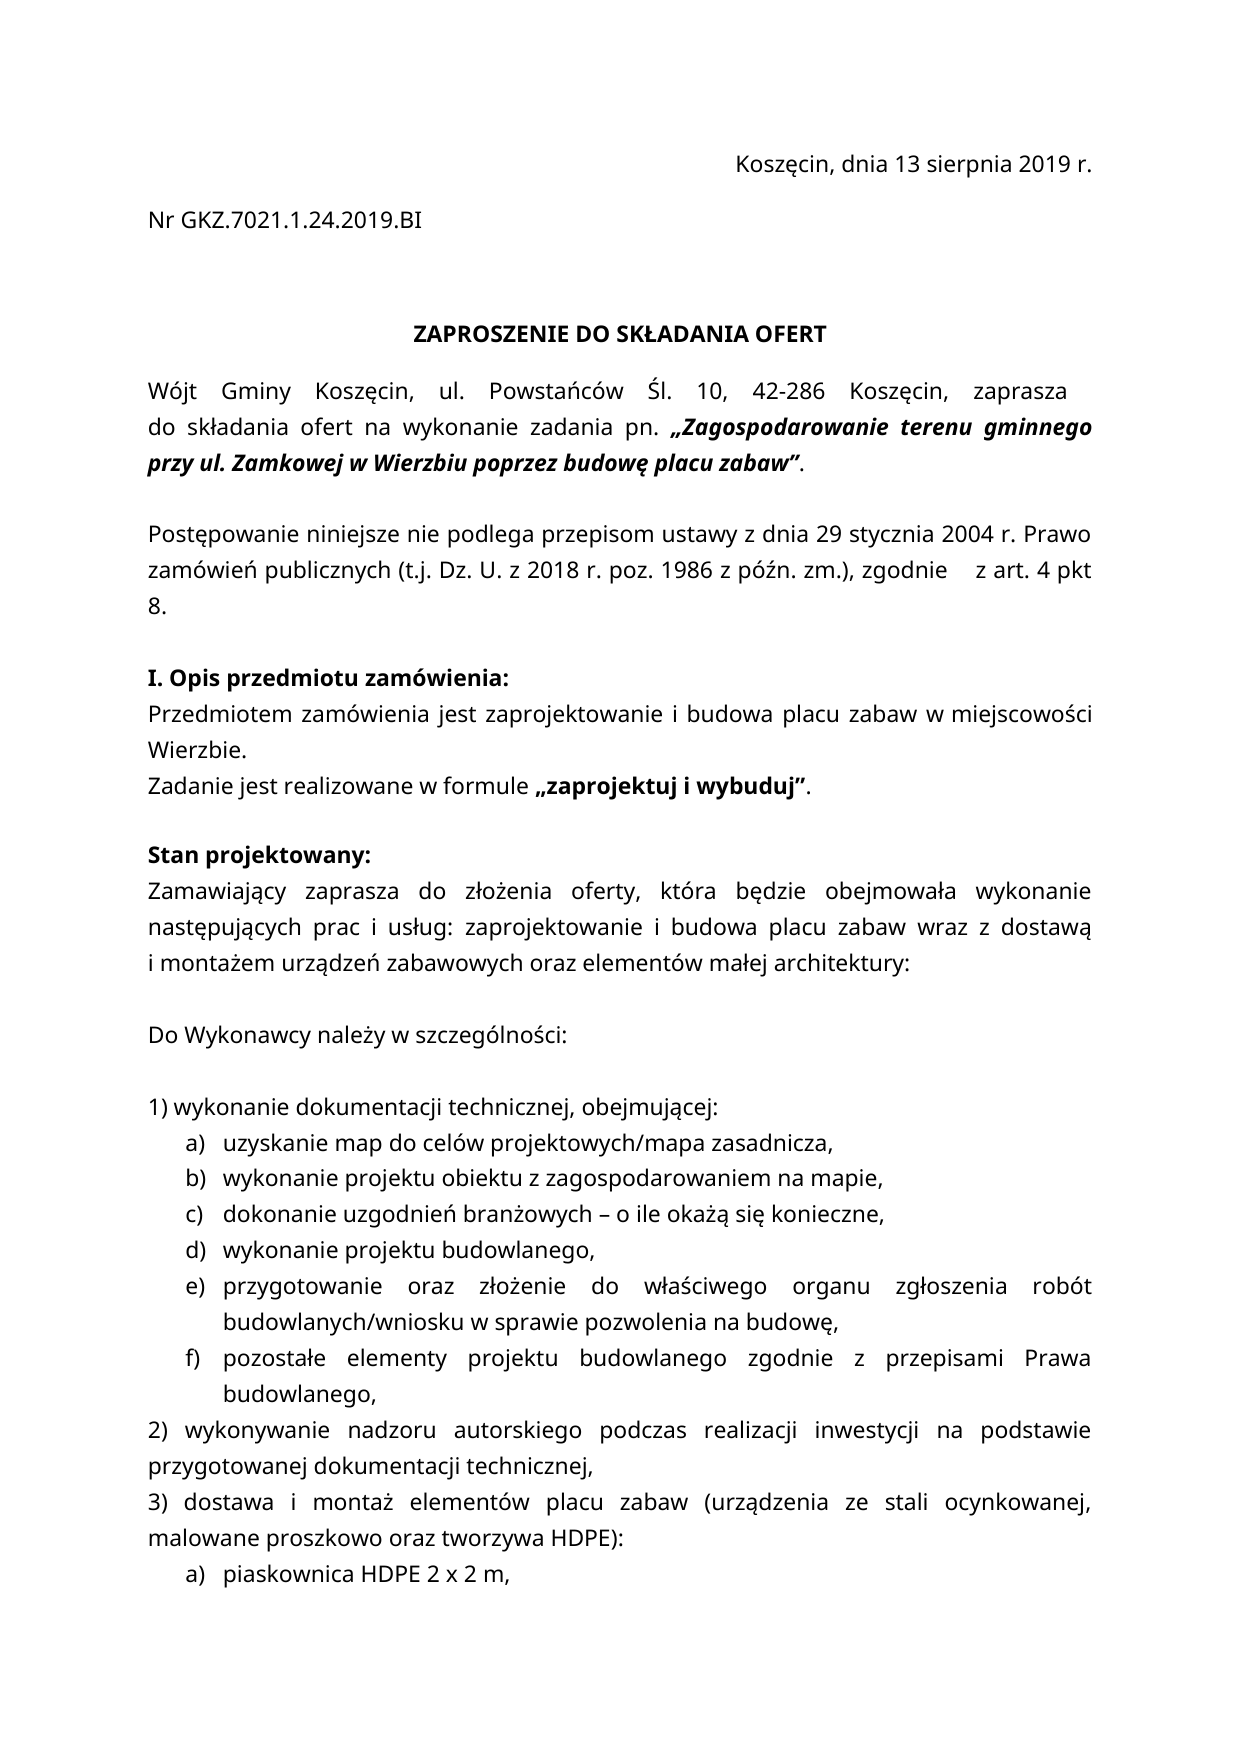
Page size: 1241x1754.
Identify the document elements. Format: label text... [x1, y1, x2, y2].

text Stan projektowany: [148, 839, 1093, 870]
text 2) wykonywanie nadzoru autorskiego podczas realizacji inwestycji na podstawie przygotowanej dokumentacji technicznej, [148, 1414, 1093, 1481]
text Do Wykonawcy należy w szczególności: [148, 1019, 1093, 1050]
list pozostałe elementy projektu budowlanego zgodnie z przepisami Prawa budowlanego, [185, 1342, 1093, 1409]
text Zamawiający zaprasza do złożenia oferty, która będzie obejmowała wykonanie następujących prac i usług: zaprojektowanie i budowa placu zabaw wraz z dostawą i montażem urządzeń zabawowych oraz elementów małej architektury: [148, 875, 1093, 978]
list wykonanie projektu obiektu z zagospodarowaniem na mapie, [185, 1162, 1093, 1194]
text 3) dostawa i montaż elementów placu zabaw (urządzenia ze stali ocynkowanej, malowane proszkowo oraz tworzywa HDPE): [148, 1486, 1093, 1553]
text Zadanie jest realizowane w formule „zaprojektuj i wybuduj”. [148, 770, 1093, 801]
text ZAPROSZENIE DO SKŁADANIA OFERT [148, 318, 1093, 349]
list dokonanie uzgodnień branżowych – o ile okażą się konieczne, [185, 1198, 1093, 1229]
text Postępowanie niniejsze nie podlega przepisom ustawy z dnia 29 stycznia 2004 r. Prawo zamówień publicznych (t.j. Dz. U. z 2018 r. poz. 1986 z późn. zm.), zgodnie z art. 4 pkt 8. [148, 518, 1093, 622]
text Przedmiotem zamówienia jest zaprojektowanie i budowa placu zabaw w miejscowości Wierzbie. [148, 698, 1093, 765]
list piaskownica HDPE 2 x 2 m, [185, 1558, 1093, 1589]
text Nr GKZ.7021.1.24.2019.BI [148, 204, 1093, 236]
list uzyskanie map do celów projektowych/mapa zasadnicza, [185, 1126, 1093, 1158]
list przygotowanie oraz złożenie do właściwego organu zgłoszenia robót budowlanych/wniosku w sprawie pozwolenia na budowę, [185, 1270, 1093, 1337]
text I. Opis przedmiotu zamówienia: [148, 662, 1093, 693]
list wykonanie projektu budowlanego, [185, 1234, 1093, 1266]
text Wójt Gminy Koszęcin, ul. Powstańców Śl. 10, 42-286 Koszęcin, zaprasza do składania ofert na wykonanie zadania pn. „Zagospodarowanie terenu gminnego przy ul. Zamkowej w Wierzbiu poprzez budowę placu zabaw”. [148, 375, 1093, 478]
text 1) wykonanie dokumentacji technicznej, obejmującej: [148, 1091, 1093, 1122]
text Koszęcin, dnia 13 sierpnia 2019 r. [148, 148, 1093, 179]
